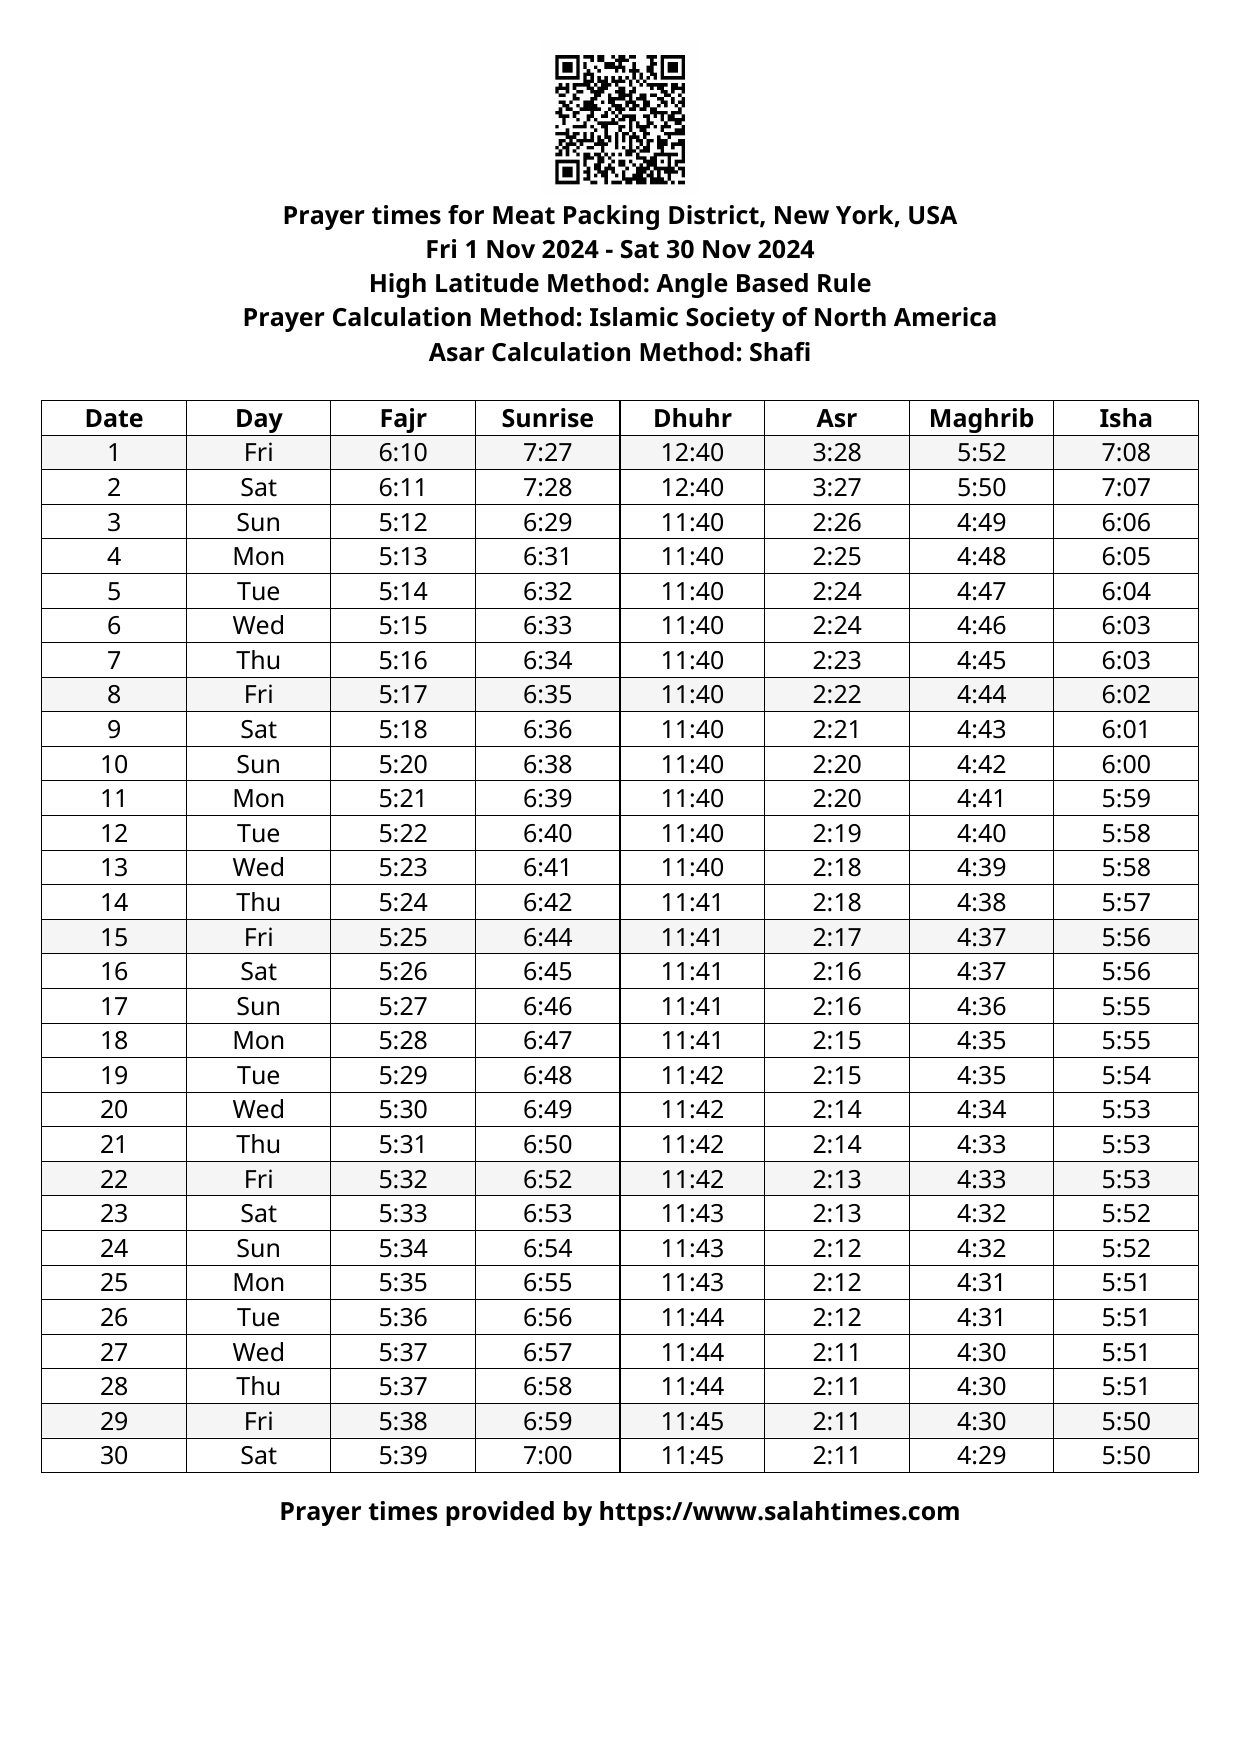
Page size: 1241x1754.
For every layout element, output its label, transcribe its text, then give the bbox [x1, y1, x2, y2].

table_cell 5:37 [331, 1335, 475, 1368]
table_cell 6:44 [476, 920, 619, 953]
table_cell 2:23 [765, 643, 909, 677]
table_cell 4:30 [910, 1369, 1053, 1403]
table_cell 6:34 [476, 643, 619, 677]
table_cell 5:50 [1054, 1439, 1198, 1472]
table_cell 6:06 [1054, 505, 1198, 538]
table_cell 5:13 [331, 539, 475, 573]
table_cell 5:55 [1054, 989, 1198, 1022]
table_cell 5:37 [331, 1369, 475, 1403]
table_cell 7:07 [1054, 470, 1198, 504]
table_cell 2:12 [765, 1231, 909, 1264]
table_cell 4:47 [910, 574, 1053, 607]
table_cell 11:40 [621, 574, 764, 607]
table_cell 11:40 [621, 712, 764, 746]
table_cell 2:16 [765, 989, 909, 1022]
table_cell 11:42 [621, 1162, 764, 1195]
table_cell 2:21 [765, 712, 909, 746]
table_cell 6:00 [1054, 747, 1198, 780]
table_cell 27 [42, 1335, 186, 1368]
table_cell 16 [42, 954, 186, 988]
table_cell 11:40 [621, 643, 764, 677]
table_cell 5:56 [1054, 954, 1198, 988]
table_cell 5:35 [331, 1266, 475, 1299]
table_cell Sat [187, 470, 330, 504]
table_cell 2:24 [765, 574, 909, 607]
table_cell 5:25 [331, 920, 475, 953]
table_cell 6 [42, 609, 186, 642]
table_cell 6:36 [476, 712, 619, 746]
table_cell 2:12 [765, 1300, 909, 1334]
table_cell 11:41 [621, 1024, 764, 1057]
table_cell 5:33 [331, 1196, 475, 1230]
table_cell 11:40 [621, 816, 764, 849]
table_cell 5:20 [331, 747, 475, 780]
table_cell 24 [42, 1231, 186, 1264]
table_cell 2:15 [765, 1024, 909, 1057]
table_cell 5 [42, 574, 186, 607]
table_cell 4:32 [910, 1231, 1053, 1264]
table_cell 5:53 [1054, 1162, 1198, 1195]
table_cell 5:58 [1054, 816, 1198, 849]
table_cell Wed [187, 1335, 330, 1368]
table_cell 5:50 [1054, 1404, 1198, 1437]
table_cell Sun [187, 1231, 330, 1264]
table_cell 4:36 [910, 989, 1053, 1022]
table_cell Fri [187, 436, 330, 469]
table_cell 6:55 [476, 1266, 619, 1299]
table_header Dhuhr [621, 401, 764, 434]
table_cell 4:41 [910, 781, 1053, 815]
table_cell 5:24 [331, 885, 475, 919]
table_cell 2:13 [765, 1196, 909, 1230]
table_cell 4:33 [910, 1162, 1053, 1195]
table_cell 5:34 [331, 1231, 475, 1264]
table_cell Mon [187, 1266, 330, 1299]
table_cell 6:40 [476, 816, 619, 849]
table_cell 11:40 [621, 747, 764, 780]
table_cell 6:50 [476, 1127, 619, 1161]
table_cell Sun [187, 747, 330, 780]
table_header Sunrise [476, 401, 619, 434]
table_header Maghrib [910, 401, 1053, 434]
table_cell 4:43 [910, 712, 1053, 746]
table_cell 11:44 [621, 1369, 764, 1403]
table_cell 5:23 [331, 851, 475, 884]
table_cell 4:40 [910, 816, 1053, 849]
table_cell 11 [42, 781, 186, 815]
table_cell 5:16 [331, 643, 475, 677]
table_cell Fri [187, 1162, 330, 1195]
table_cell 2 [42, 470, 186, 504]
table_cell 11:41 [621, 920, 764, 953]
table_cell 5:51 [1054, 1300, 1198, 1334]
table_cell 6:05 [1054, 539, 1198, 573]
table_cell 3:28 [765, 436, 909, 469]
table_cell 7:27 [476, 436, 619, 469]
table_cell 2:16 [765, 954, 909, 988]
table_cell 4:32 [910, 1196, 1053, 1230]
table_cell 6:03 [1054, 643, 1198, 677]
table_cell 11:40 [621, 678, 764, 711]
table_cell 4:33 [910, 1127, 1053, 1161]
table_cell 5:14 [331, 574, 475, 607]
table_cell 4:31 [910, 1300, 1053, 1334]
table_cell 11:45 [621, 1404, 764, 1437]
table_cell Sat [187, 1439, 330, 1472]
table_cell 7 [42, 643, 186, 677]
table_cell 11:42 [621, 1058, 764, 1092]
table_cell 12:40 [621, 470, 764, 504]
table_cell 2:24 [765, 609, 909, 642]
table_cell 5:36 [331, 1300, 475, 1334]
picture [542, 41, 699, 198]
table_cell 26 [42, 1300, 186, 1334]
table_cell Tue [187, 1300, 330, 1334]
text Fri 1 Nov 2024 - Sat 30 Nov 2024 [42, 232, 1198, 266]
table_cell 11:41 [621, 885, 764, 919]
table_cell 7:08 [1054, 436, 1198, 469]
table_cell 5:51 [1054, 1335, 1198, 1368]
table_cell 4 [42, 539, 186, 573]
table_cell 5:38 [331, 1404, 475, 1437]
table_cell 2:18 [765, 851, 909, 884]
table_cell 6:41 [476, 851, 619, 884]
table_header Isha [1054, 401, 1198, 434]
table_cell Wed [187, 851, 330, 884]
table_cell 4:46 [910, 609, 1053, 642]
table_cell 4:45 [910, 643, 1053, 677]
table_cell 6:58 [476, 1369, 619, 1403]
table_cell 4:44 [910, 678, 1053, 711]
table_cell 8 [42, 678, 186, 711]
table_cell 12:40 [621, 436, 764, 469]
table_cell 2:14 [765, 1127, 909, 1161]
table_cell 21 [42, 1127, 186, 1161]
table_cell 2:19 [765, 816, 909, 849]
table_cell 11:44 [621, 1300, 764, 1334]
table_cell 2:14 [765, 1093, 909, 1126]
table_cell 4:31 [910, 1266, 1053, 1299]
table_cell 20 [42, 1093, 186, 1126]
table_cell 6:48 [476, 1058, 619, 1092]
table_cell 2:11 [765, 1439, 909, 1472]
table_header Date [42, 401, 186, 434]
table_cell 5:26 [331, 954, 475, 988]
table_cell 14 [42, 885, 186, 919]
table_cell 6:35 [476, 678, 619, 711]
table_cell 4:30 [910, 1335, 1053, 1368]
table_cell 5:59 [1054, 781, 1198, 815]
table_cell 6:10 [331, 436, 475, 469]
table_cell Thu [187, 1127, 330, 1161]
table_cell Mon [187, 539, 330, 573]
table_cell Sun [187, 505, 330, 538]
table_cell 2:13 [765, 1162, 909, 1195]
table_cell 6:03 [1054, 609, 1198, 642]
table_cell 4:37 [910, 920, 1053, 953]
table_cell 5:18 [331, 712, 475, 746]
table_cell 6:31 [476, 539, 619, 573]
table_cell 5:29 [331, 1058, 475, 1092]
table_cell Tue [187, 1058, 330, 1092]
table_cell 6:01 [1054, 712, 1198, 746]
table_cell Sun [187, 989, 330, 1022]
table_cell 29 [42, 1404, 186, 1437]
table_cell 11:44 [621, 1335, 764, 1368]
table_cell Wed [187, 609, 330, 642]
table_cell 5:52 [1054, 1196, 1198, 1230]
table_cell 10 [42, 747, 186, 780]
table_cell Tue [187, 816, 330, 849]
table_cell Sat [187, 712, 330, 746]
table_cell 11:40 [621, 505, 764, 538]
table_cell 4:34 [910, 1093, 1053, 1126]
table_cell 5:53 [1054, 1127, 1198, 1161]
table_cell Fri [187, 920, 330, 953]
table_header Asr [765, 401, 909, 434]
table_cell 4:38 [910, 885, 1053, 919]
table_cell Sat [187, 1196, 330, 1230]
table_cell 19 [42, 1058, 186, 1092]
table_cell 9 [42, 712, 186, 746]
table_cell 11:42 [621, 1127, 764, 1161]
table_cell 2:18 [765, 885, 909, 919]
table_cell 6:38 [476, 747, 619, 780]
table_cell 25 [42, 1266, 186, 1299]
table_cell 5:52 [1054, 1231, 1198, 1264]
table_cell 2:22 [765, 678, 909, 711]
table_cell 4:35 [910, 1024, 1053, 1057]
table_cell 2:25 [765, 539, 909, 573]
table_cell 11:40 [621, 781, 764, 815]
table_cell 6:11 [331, 470, 475, 504]
table_cell 3 [42, 505, 186, 538]
table_cell 23 [42, 1196, 186, 1230]
table_cell 5:31 [331, 1127, 475, 1161]
table_cell 2:12 [765, 1266, 909, 1299]
table_cell Tue [187, 574, 330, 607]
table_cell 5:15 [331, 609, 475, 642]
table_cell 6:39 [476, 781, 619, 815]
table_cell 5:51 [1054, 1369, 1198, 1403]
table_cell 4:48 [910, 539, 1053, 573]
table_cell 4:39 [910, 851, 1053, 884]
table_cell 7:28 [476, 470, 619, 504]
text High Latitude Method: Angle Based Rule [42, 266, 1198, 300]
table_cell Thu [187, 643, 330, 677]
table_cell 15 [42, 920, 186, 953]
table_cell 5:51 [1054, 1266, 1198, 1299]
table_cell 11:40 [621, 539, 764, 573]
table_cell 2:17 [765, 920, 909, 953]
table_cell 2:11 [765, 1369, 909, 1403]
table_cell 2:15 [765, 1058, 909, 1092]
table_cell 6:29 [476, 505, 619, 538]
table_cell 11:42 [621, 1093, 764, 1126]
table_cell 11:41 [621, 954, 764, 988]
table_cell 6:53 [476, 1196, 619, 1230]
table_cell 6:49 [476, 1093, 619, 1126]
table_cell 7:00 [476, 1439, 619, 1472]
table_cell 4:42 [910, 747, 1053, 780]
table_cell Wed [187, 1093, 330, 1126]
table_cell 3:27 [765, 470, 909, 504]
table_cell 5:21 [331, 781, 475, 815]
text Asar Calculation Method: Shafi [42, 334, 1198, 368]
table_cell Mon [187, 781, 330, 815]
table_cell 11:43 [621, 1196, 764, 1230]
table_cell 4:49 [910, 505, 1053, 538]
table_cell 13 [42, 851, 186, 884]
table_cell 6:46 [476, 989, 619, 1022]
table_cell 11:40 [621, 851, 764, 884]
table_cell 5:22 [331, 816, 475, 849]
table_cell 6:32 [476, 574, 619, 607]
table_cell 5:30 [331, 1093, 475, 1126]
table_cell 5:32 [331, 1162, 475, 1195]
table_cell 11:41 [621, 989, 764, 1022]
table_cell 11:43 [621, 1231, 764, 1264]
table_cell Thu [187, 885, 330, 919]
table_cell 6:56 [476, 1300, 619, 1334]
table_cell 6:52 [476, 1162, 619, 1195]
table_cell 5:55 [1054, 1024, 1198, 1057]
table_cell 2:20 [765, 747, 909, 780]
table_cell 5:17 [331, 678, 475, 711]
table_cell 5:56 [1054, 920, 1198, 953]
text Prayer times provided by https://www.salahtimes.com [42, 1494, 1198, 1528]
table_cell 6:42 [476, 885, 619, 919]
table_cell 5:58 [1054, 851, 1198, 884]
table_cell 17 [42, 989, 186, 1022]
table_cell 6:57 [476, 1335, 619, 1368]
table_cell 11:43 [621, 1266, 764, 1299]
table_cell 6:47 [476, 1024, 619, 1057]
text Prayer Calculation Method: Islamic Society of North America [42, 300, 1198, 334]
table_cell 5:12 [331, 505, 475, 538]
table_cell 12 [42, 816, 186, 849]
table_cell 5:28 [331, 1024, 475, 1057]
table_cell Mon [187, 1024, 330, 1057]
table_cell 28 [42, 1369, 186, 1403]
table_cell Sat [187, 954, 330, 988]
table_cell Fri [187, 678, 330, 711]
table_cell Fri [187, 1404, 330, 1437]
table_cell 6:33 [476, 609, 619, 642]
table_cell 11:40 [621, 609, 764, 642]
table_cell 11:45 [621, 1439, 764, 1472]
table_cell Thu [187, 1369, 330, 1403]
table_cell 4:37 [910, 954, 1053, 988]
table_header Fajr [331, 401, 475, 434]
table_cell 4:29 [910, 1439, 1053, 1472]
table_cell 2:26 [765, 505, 909, 538]
table_cell 1 [42, 436, 186, 469]
table_cell 6:45 [476, 954, 619, 988]
table_cell 5:52 [910, 436, 1053, 469]
table_cell 5:53 [1054, 1093, 1198, 1126]
table_cell 4:30 [910, 1404, 1053, 1437]
table_cell 5:54 [1054, 1058, 1198, 1092]
table_cell 2:11 [765, 1335, 909, 1368]
table_cell 6:04 [1054, 574, 1198, 607]
table_header Day [187, 401, 330, 434]
table_cell 5:27 [331, 989, 475, 1022]
table_cell 5:50 [910, 470, 1053, 504]
table_cell 6:02 [1054, 678, 1198, 711]
text Prayer times for Meat Packing District, New York, USA [42, 198, 1198, 232]
table_cell 5:39 [331, 1439, 475, 1472]
table_cell 2:20 [765, 781, 909, 815]
table_cell 6:54 [476, 1231, 619, 1264]
table_cell 4:35 [910, 1058, 1053, 1092]
table_cell 5:57 [1054, 885, 1198, 919]
table_cell 18 [42, 1024, 186, 1057]
table_cell 22 [42, 1162, 186, 1195]
table_cell 6:59 [476, 1404, 619, 1437]
table_cell 2:11 [765, 1404, 909, 1437]
table_cell 30 [42, 1439, 186, 1472]
